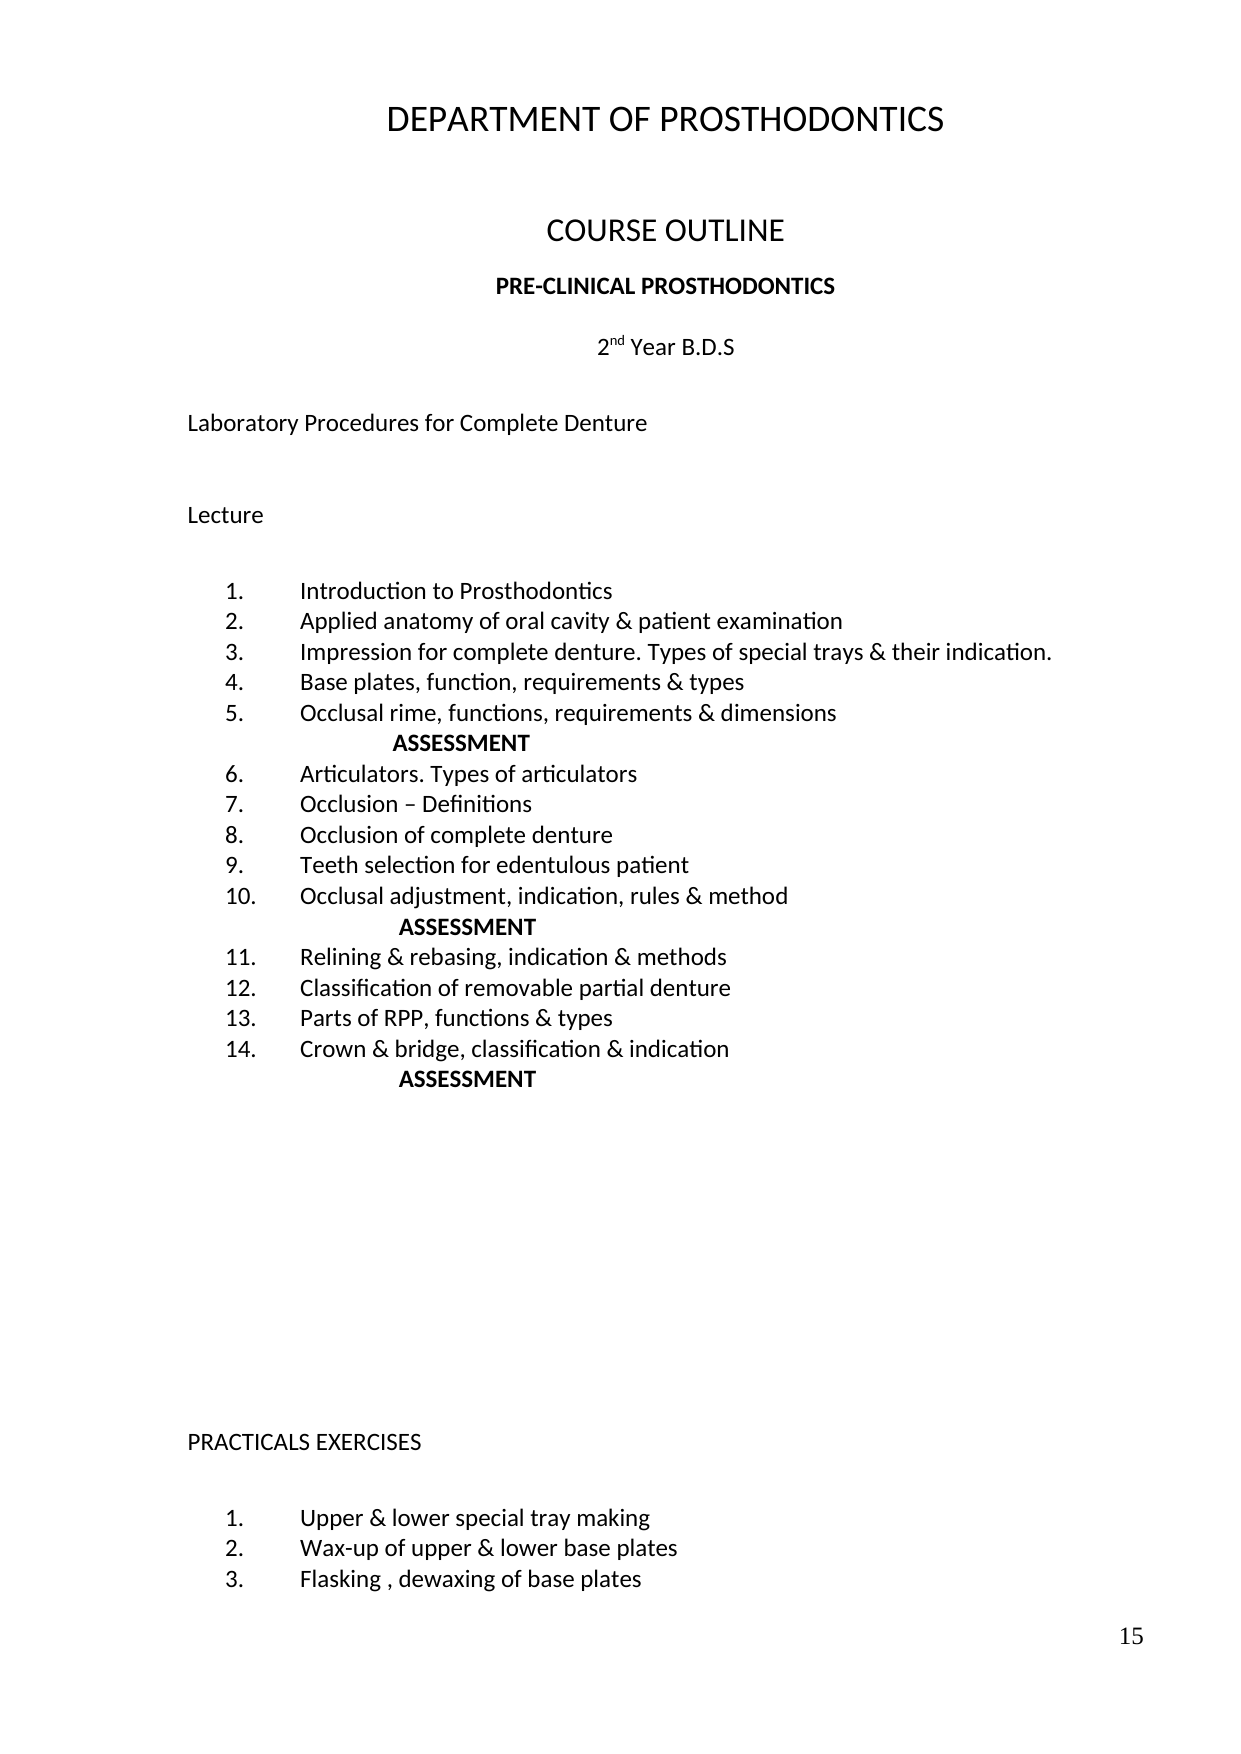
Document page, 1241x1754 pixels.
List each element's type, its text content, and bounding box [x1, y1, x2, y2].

list Occlusal rime, functions, requirements & dimensions [225, 697, 1144, 728]
subtitle DEPARTMENT OF PROSTHODONTICS [187, 94, 1144, 140]
list Wax-up of upper & lower base plates [225, 1532, 1144, 1563]
list Applied anatomy of oral cavity & patient examination [225, 606, 1144, 636]
text ASSESSMENT [225, 1063, 1144, 1094]
list Upper & lower special tray making [225, 1502, 1144, 1532]
list Classification of removable partial denture [225, 972, 1144, 1002]
text ASSESSMENT [225, 911, 1144, 941]
list Articulators. Types of articulators [225, 758, 1144, 789]
list Introduction to Prosthodontics [225, 575, 1144, 606]
subtitle Lecture [187, 499, 1144, 529]
text PRE-CLINICAL PROSTHODONTICS [187, 270, 1144, 301]
list Crown & bridge, classification & indication [225, 1033, 1144, 1063]
list Occlusion of complete denture [225, 819, 1144, 850]
list Impression for complete denture. Types of special trays & their indication. [225, 636, 1144, 667]
list Teeth selection for edentulous patient [225, 850, 1144, 880]
list Base plates, function, requirements & types [225, 667, 1144, 697]
list Occlusion – Definitions [225, 789, 1144, 819]
subtitle PRACTICALS EXERCISES [187, 1426, 1144, 1456]
text ASSESSMENT [225, 728, 1144, 758]
list Occlusal adjustment, indication, rules & method [225, 880, 1144, 911]
subtitle Laboratory Procedures for Complete Denture [187, 407, 1144, 438]
subtitle 2nd Year B.D.S [187, 331, 1144, 362]
list Relining & rebasing, indication & methods [225, 941, 1144, 972]
list Parts of RPP, functions & types [225, 1002, 1144, 1033]
subtitle COURSE OUTLINE [187, 209, 1144, 250]
list Flasking , dewaxing of base plates [225, 1563, 1144, 1593]
